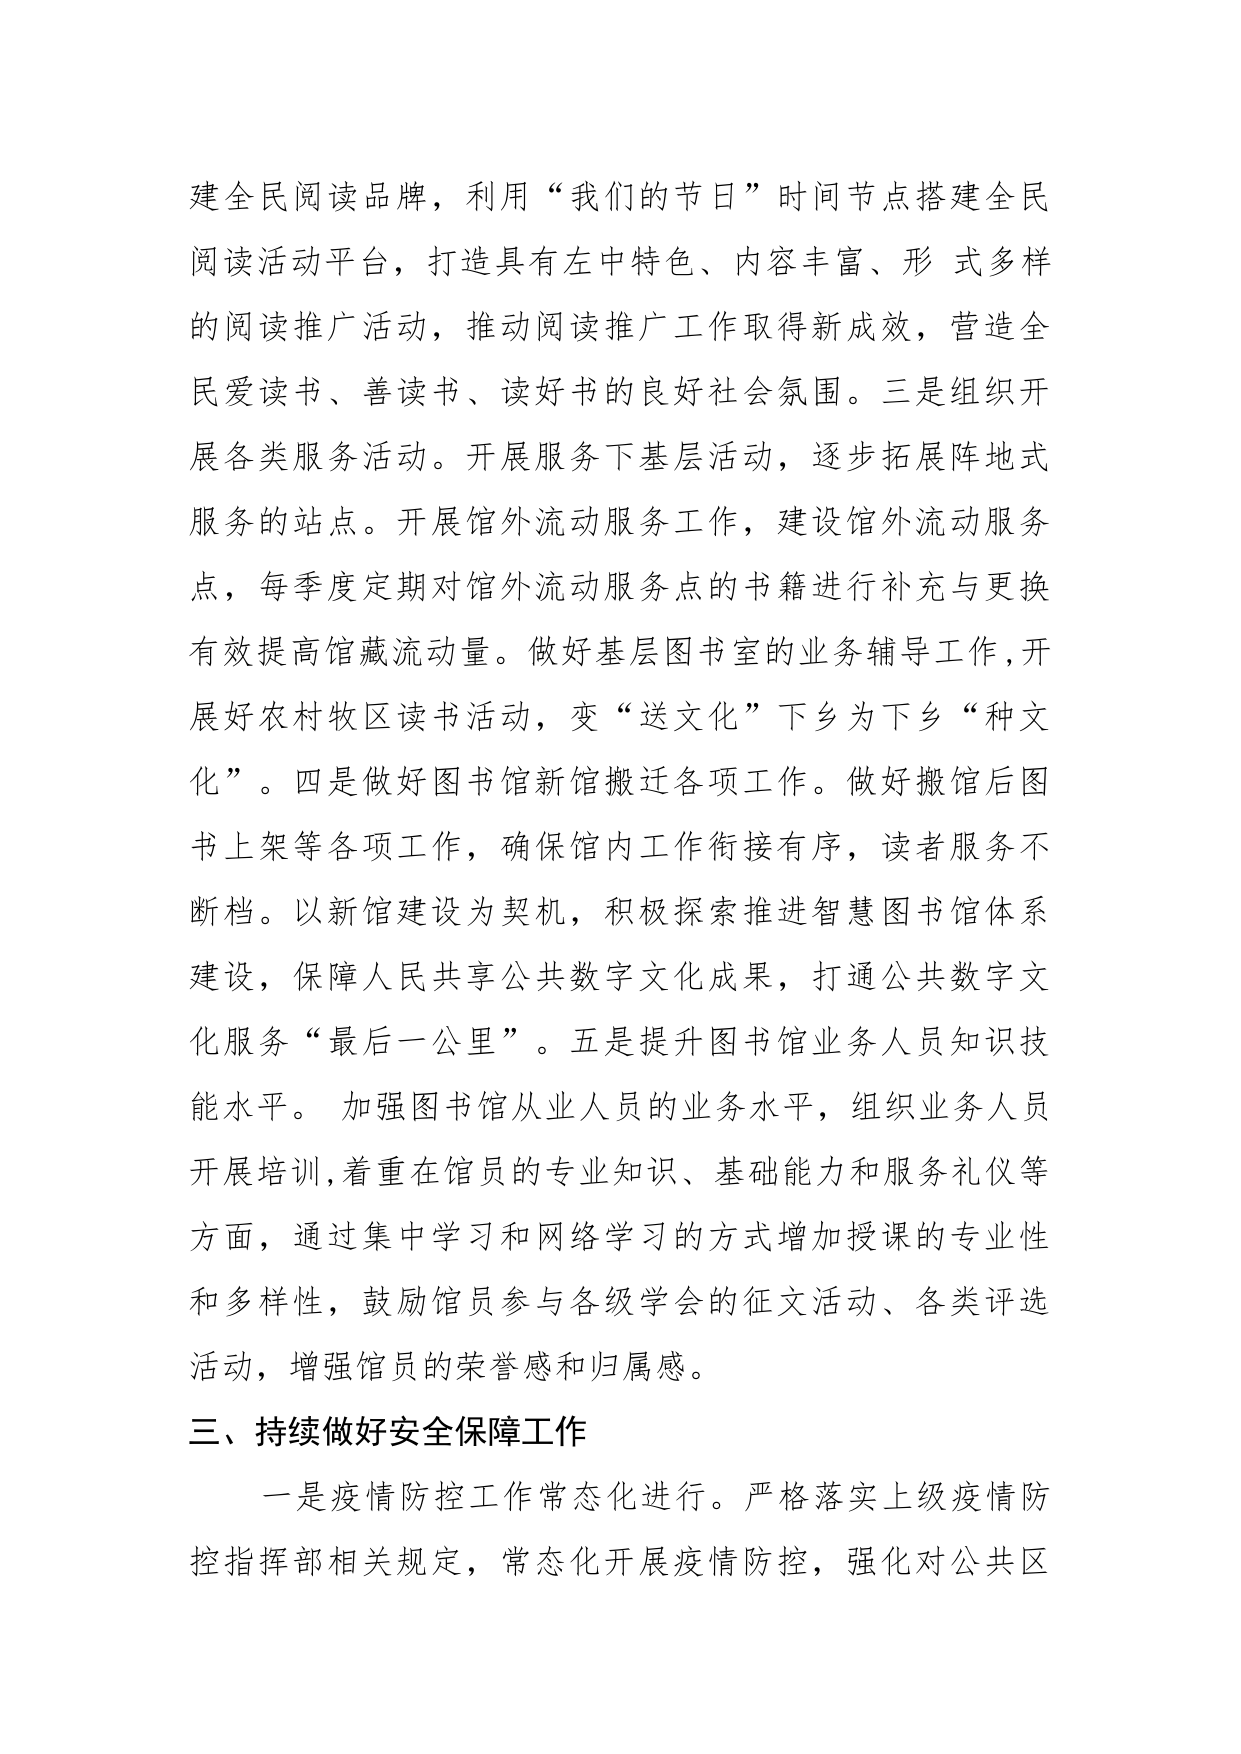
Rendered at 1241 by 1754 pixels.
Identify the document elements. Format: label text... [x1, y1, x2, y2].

text 三、持续做好安全保障工作 [187, 1397, 1053, 1462]
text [187, 1462, 1053, 1592]
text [187, 162, 1053, 1397]
